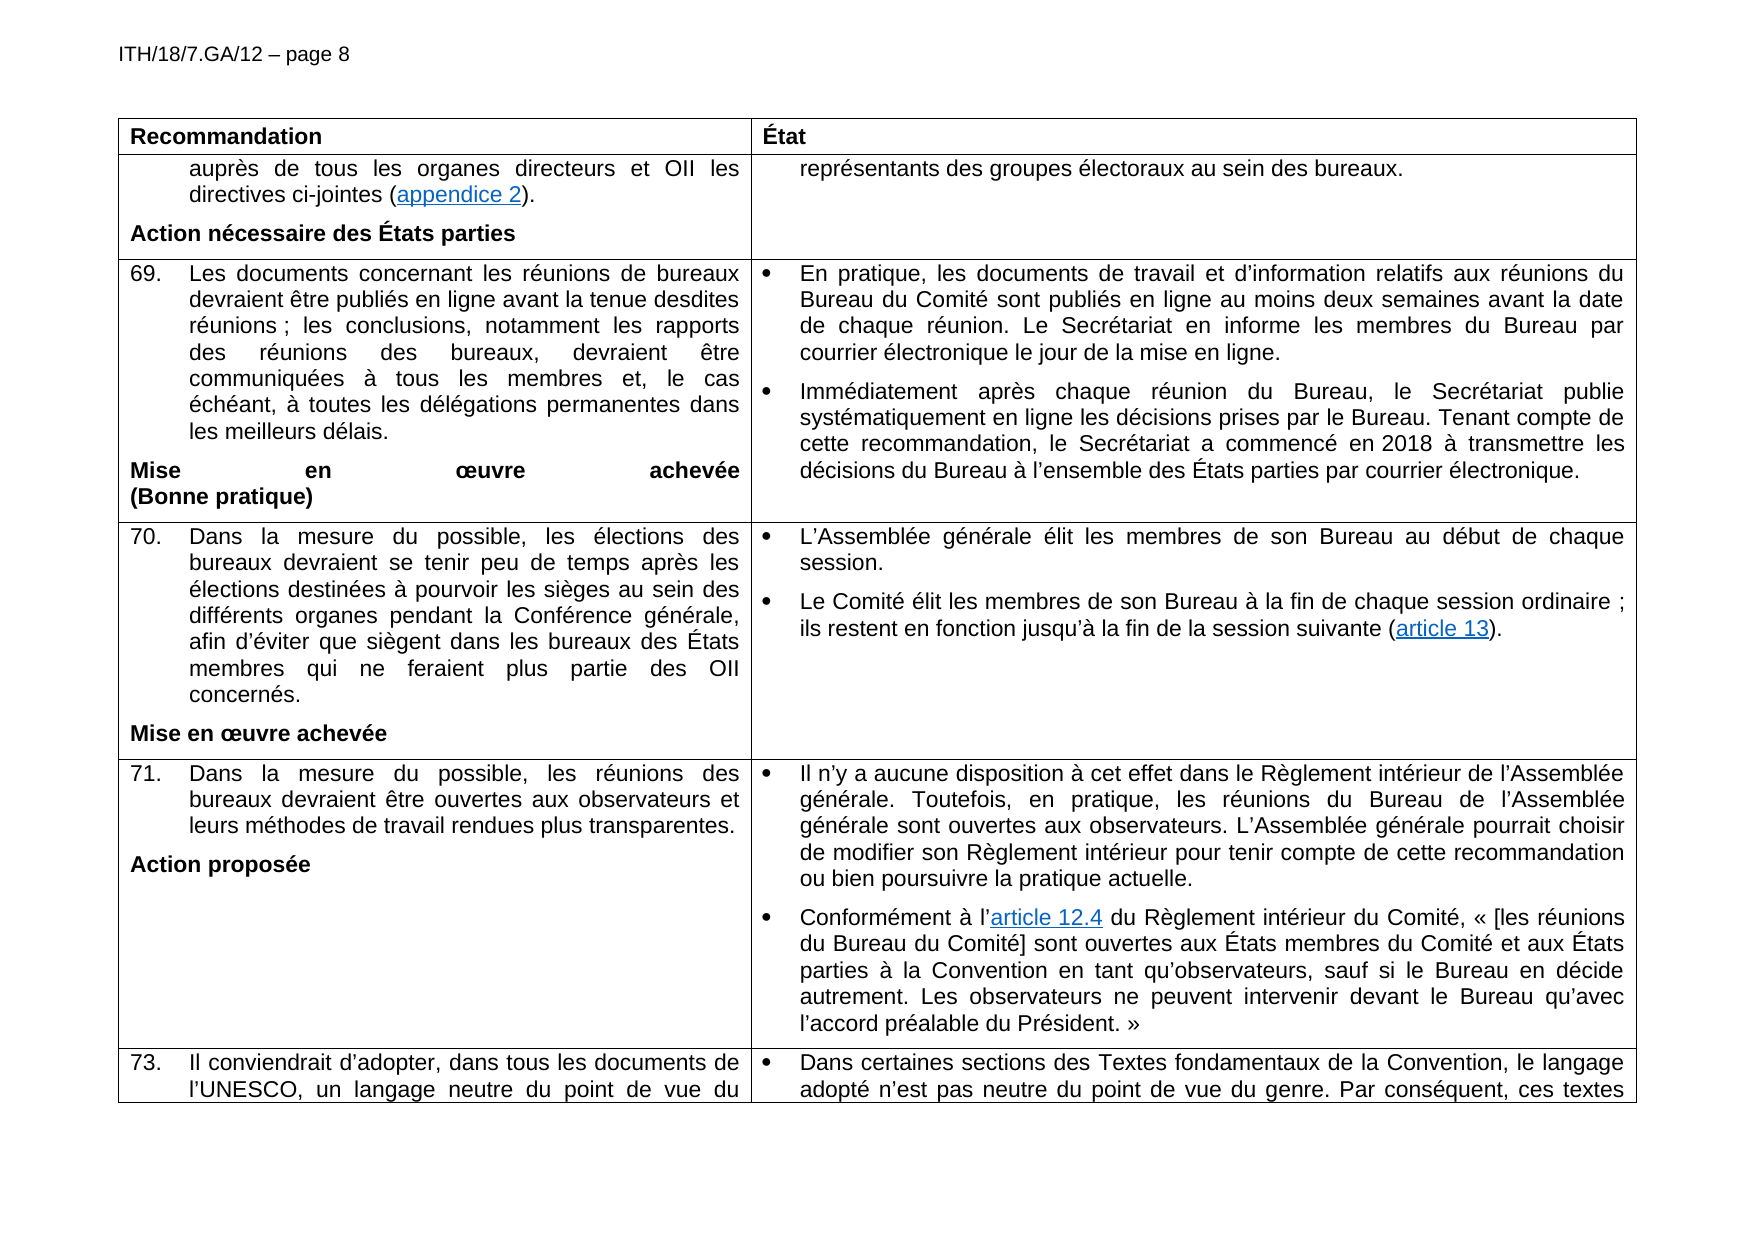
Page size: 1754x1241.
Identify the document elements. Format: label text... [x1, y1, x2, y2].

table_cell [119, 155, 751, 259]
table_cell Les documents concernant les réunions de bureaux devraient être publiés en ligne avant la tenue desdites réunions ; les conclusions, notamment les rapports des réunions des bureaux, devraient être communiquées à tous les membres et, le cas échéant, à toutes les délégations permanentes dans les meilleurs délais. Mise en œuvre achevée (Bonne pratique) [119, 260, 751, 522]
table_cell En pratique, les documents de travail et d’information relatifs aux réunions du Bureau du Comité sont publiés en ligne au moins deux semaines avant la date de chaque réunion. Le Secrétariat en informe les membres du Bureau par courrier électronique le jour de la mise en ligne. Immédiatement après chaque réunion du Bureau, le Secrétariat publie systématiquement en ligne les décisions prises par le Bureau. Tenant compte de cette recommandation, le Secrétariat a commencé en 2018 à transmettre les décisions du Bureau à l’ensemble des États parties par courrier électronique. [752, 260, 1636, 522]
table_cell L’Assemblée générale élit les membres de son Bureau au début de chaque session. Le Comité élit les membres de son Bureau à la fin de chaque session ordinaire ; ils restent en fonction jusqu’à la fin de la session suivante (article 13). [752, 523, 1636, 759]
table_cell Dans la mesure du possible, les réunions des bureaux devraient être ouvertes aux observateurs et leurs méthodes de travail rendues plus transparentes. Action proposée [119, 760, 751, 1048]
table_cell Dans la mesure du possible, les élections des bureaux devraient se tenir peu de temps après les élections destinées à pourvoir les sièges au sein des différents organes pendant la Conférence générale, afin d’éviter que siègent dans les bureaux des États membres qui ne feraient plus partie des OII concernés. Mise en œuvre achevée [119, 523, 751, 759]
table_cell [752, 155, 1636, 259]
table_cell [119, 1049, 751, 1102]
table_header Recommandation [119, 119, 751, 153]
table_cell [752, 1049, 1636, 1102]
table_header État [752, 119, 1636, 153]
table_cell Il n’y a aucune disposition à cet effet dans le Règlement intérieur de l’Assemblée générale. Toutefois, en pratique, les réunions du Bureau de l’Assemblée générale sont ouvertes aux observateurs. L’Assemblée générale pourrait choisir de modifier son Règlement intérieur pour tenir compte de cette recommandation ou bien poursuivre la pratique actuelle. Conformément à l’article 12.4 du Règlement intérieur du Comité, « [les réunions du Bureau du Comité] sont ouvertes aux États membres du Comité et aux États parties à la Convention en tant qu’observateurs, sauf si le Bureau en décide autrement. Les observateurs ne peuvent intervenir devant le Bureau qu’avec l’accord préalable du Président. » [752, 760, 1636, 1048]
